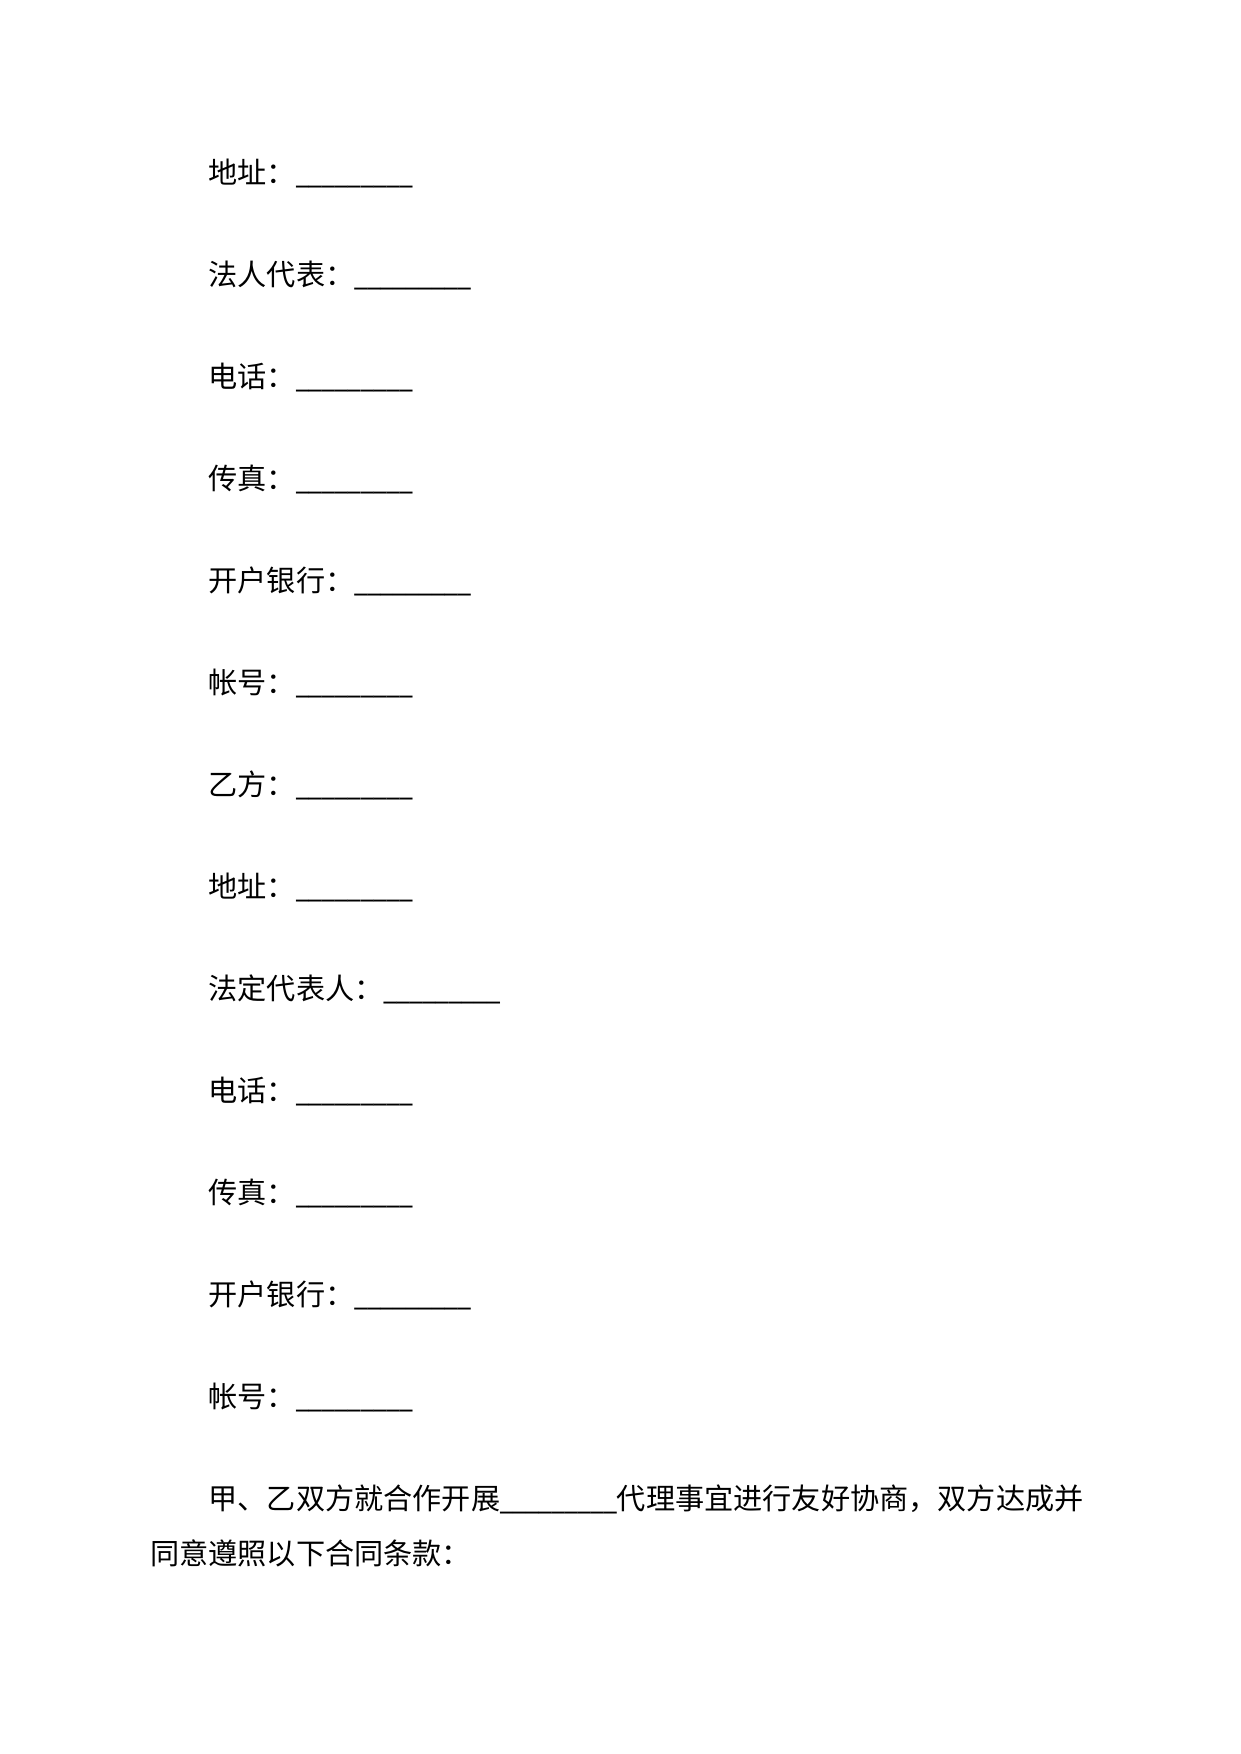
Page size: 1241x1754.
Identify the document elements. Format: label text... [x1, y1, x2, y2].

text 乙方：_________ [150, 762, 1090, 804]
text 传真：_________ [150, 456, 1090, 498]
text 帐号：_________ [150, 660, 1090, 702]
text 传真：_________ [150, 1170, 1090, 1212]
text 开户银行：_________ [150, 558, 1090, 600]
text 地址：_________ [150, 150, 1090, 192]
text 法定代表人：_________ [150, 966, 1090, 1008]
text 法人代表：_________ [150, 252, 1090, 294]
text 帐号：_________ [150, 1374, 1090, 1416]
text 电话：_________ [150, 1068, 1090, 1110]
text 开户银行：_________ [150, 1272, 1090, 1314]
text 甲、乙双方就合作开展_________代理事宜进行友好协商，双方达成并同意遵照以下合同条款： [150, 1476, 1090, 1573]
text 地址：_________ [150, 864, 1090, 906]
text 电话：_________ [150, 354, 1090, 396]
